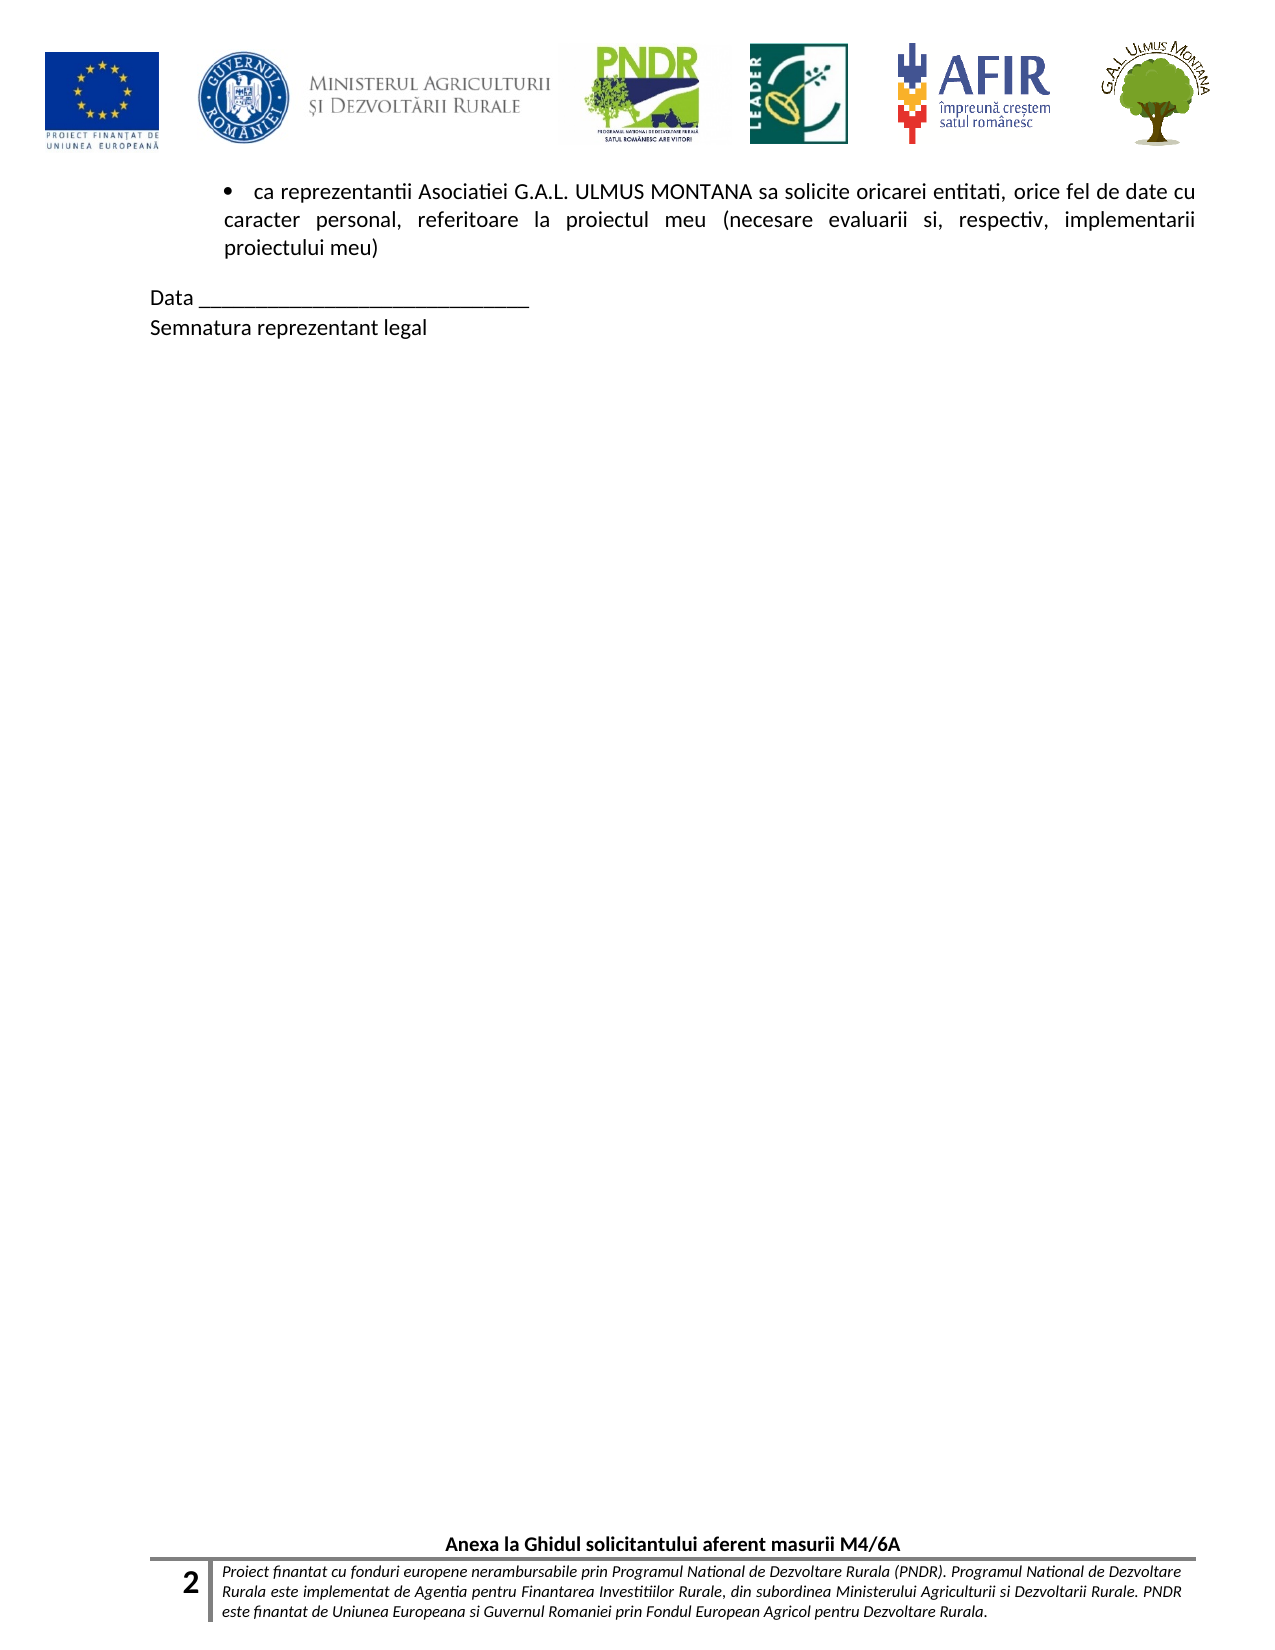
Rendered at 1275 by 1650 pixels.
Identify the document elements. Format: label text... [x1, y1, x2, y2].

list ca reprezentantii Asociatiei G.A.L. ULMUS MONTANA sa solicite oricarei entitati, orice fel de date cu caracter personal, referitoare la proiectul meu (necesare evaluarii si, respectiv, implementarii proiectului meu) [224, 177, 1196, 261]
list Data _____________________________ [150, 283, 1196, 311]
picture [750, 43, 848, 144]
picture [558, 43, 732, 145]
list Semnatura reprezentant legal [150, 313, 1196, 341]
picture [1086, 36, 1227, 151]
picture [197, 49, 554, 144]
picture [45, 52, 159, 153]
picture [898, 43, 1050, 144]
